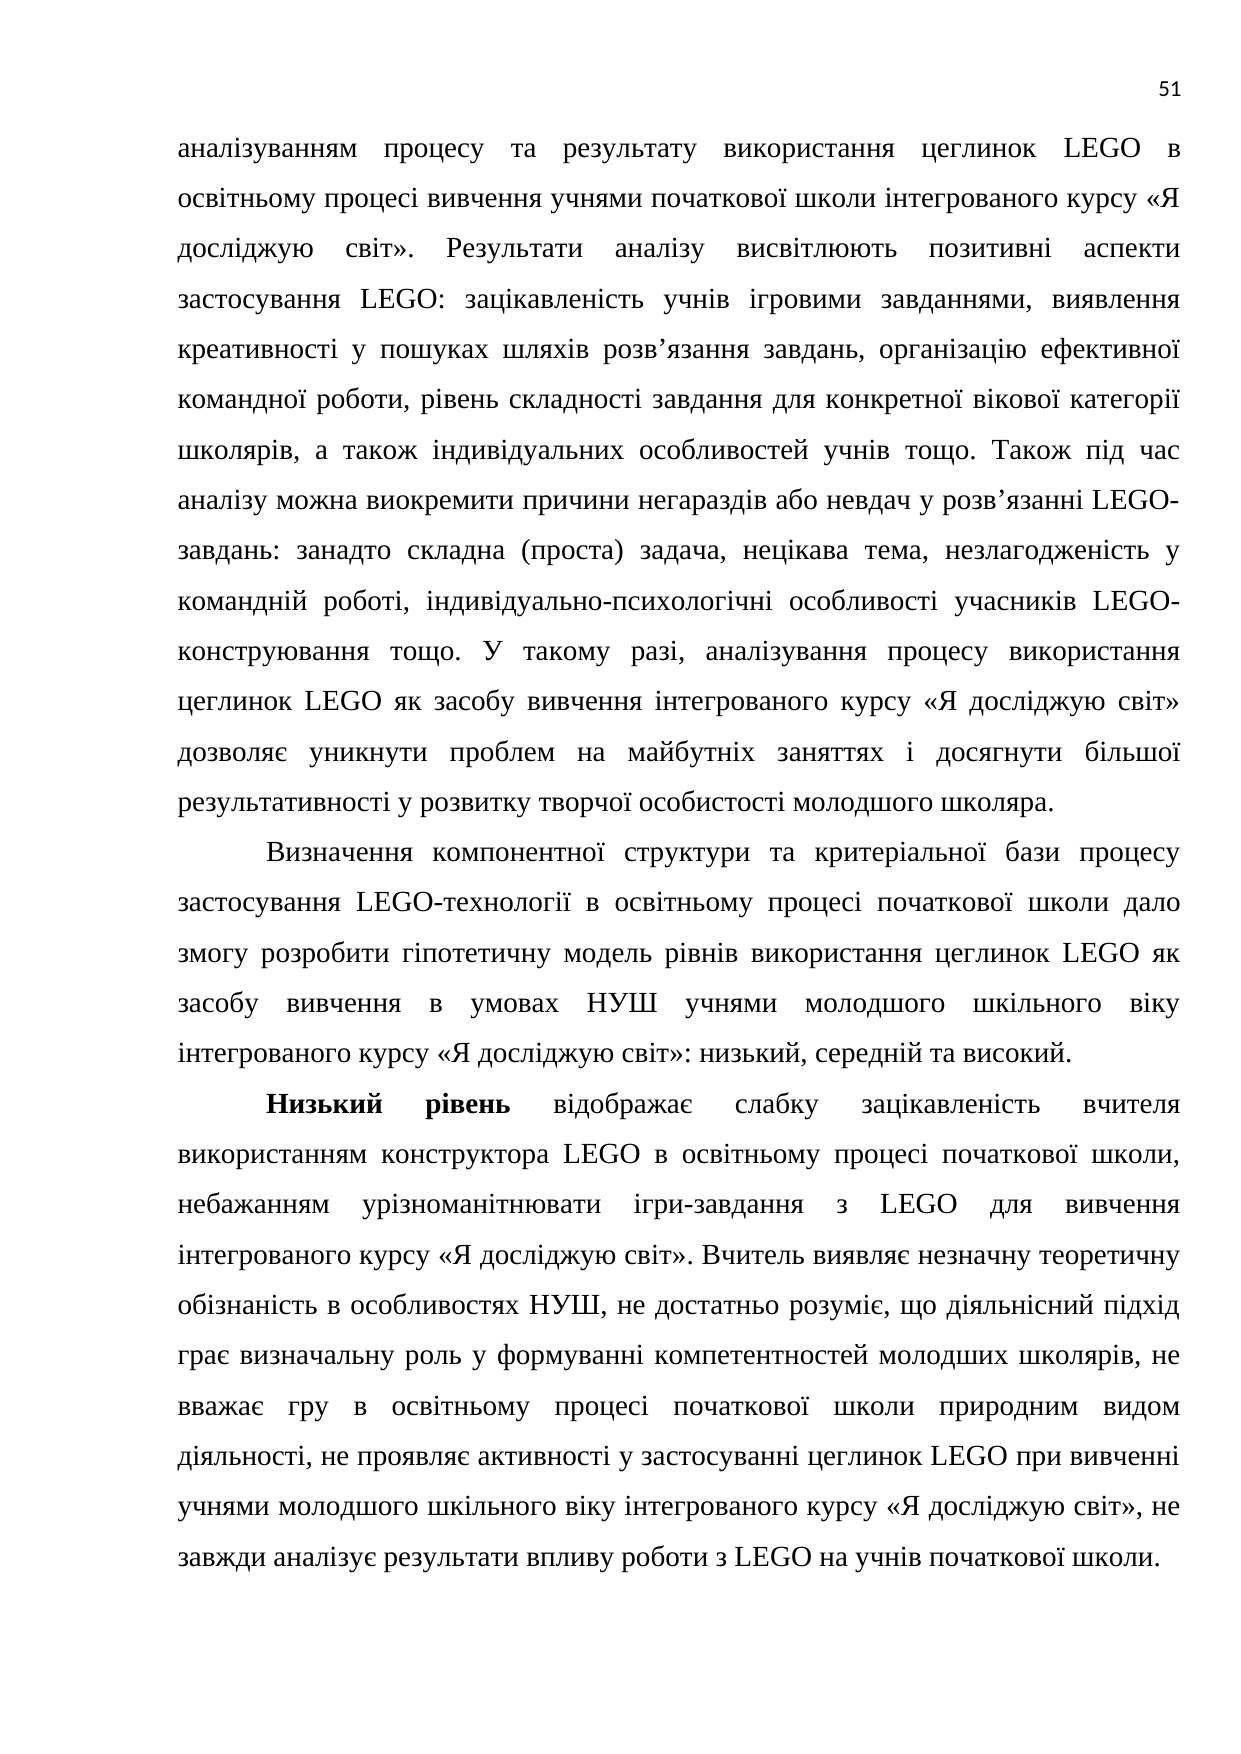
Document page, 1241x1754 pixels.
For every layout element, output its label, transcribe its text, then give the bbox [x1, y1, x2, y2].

text Визначення компонентної структури та критеріальної бази процесу застосування LEGO-технології в освітньому процесі початкової школи дало змогу розробити гіпотетичну модель рівнів використання цеглинок LEGO як засобу вивчення в умовах НУШ учнями молодшого шкільного віку інтегрованого курсу «Я досліджую світ»: низький, середній та високий. [177, 834, 1181, 1069]
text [177, 130, 1181, 817]
text Низький рівень відображає слабку зацікавленість вчителя використанням конструктора LEGO в освітньому процесі початкової школи, небажанням урізноманітнювати ігри-завдання з LEGO для вивчення інтегрованого курсу «Я досліджую світ». Вчитель виявляє незначну теоретичну обізнаність в особливостях НУШ, не достатньо розуміє, що діяльнісний підхід грає визначальну роль у формуванні компетентностей молодших школярів, не вважає гру в освітньому процесі початкової школи природним видом діяльності, не проявляє активності у застосуванні цеглинок LEGO при вивченні учнями молодшого шкільного віку інтегрованого курсу «Я досліджую світ», не завжди аналізує результати впливу роботи з LEGO на учнів початкової школи. [177, 1086, 1181, 1572]
